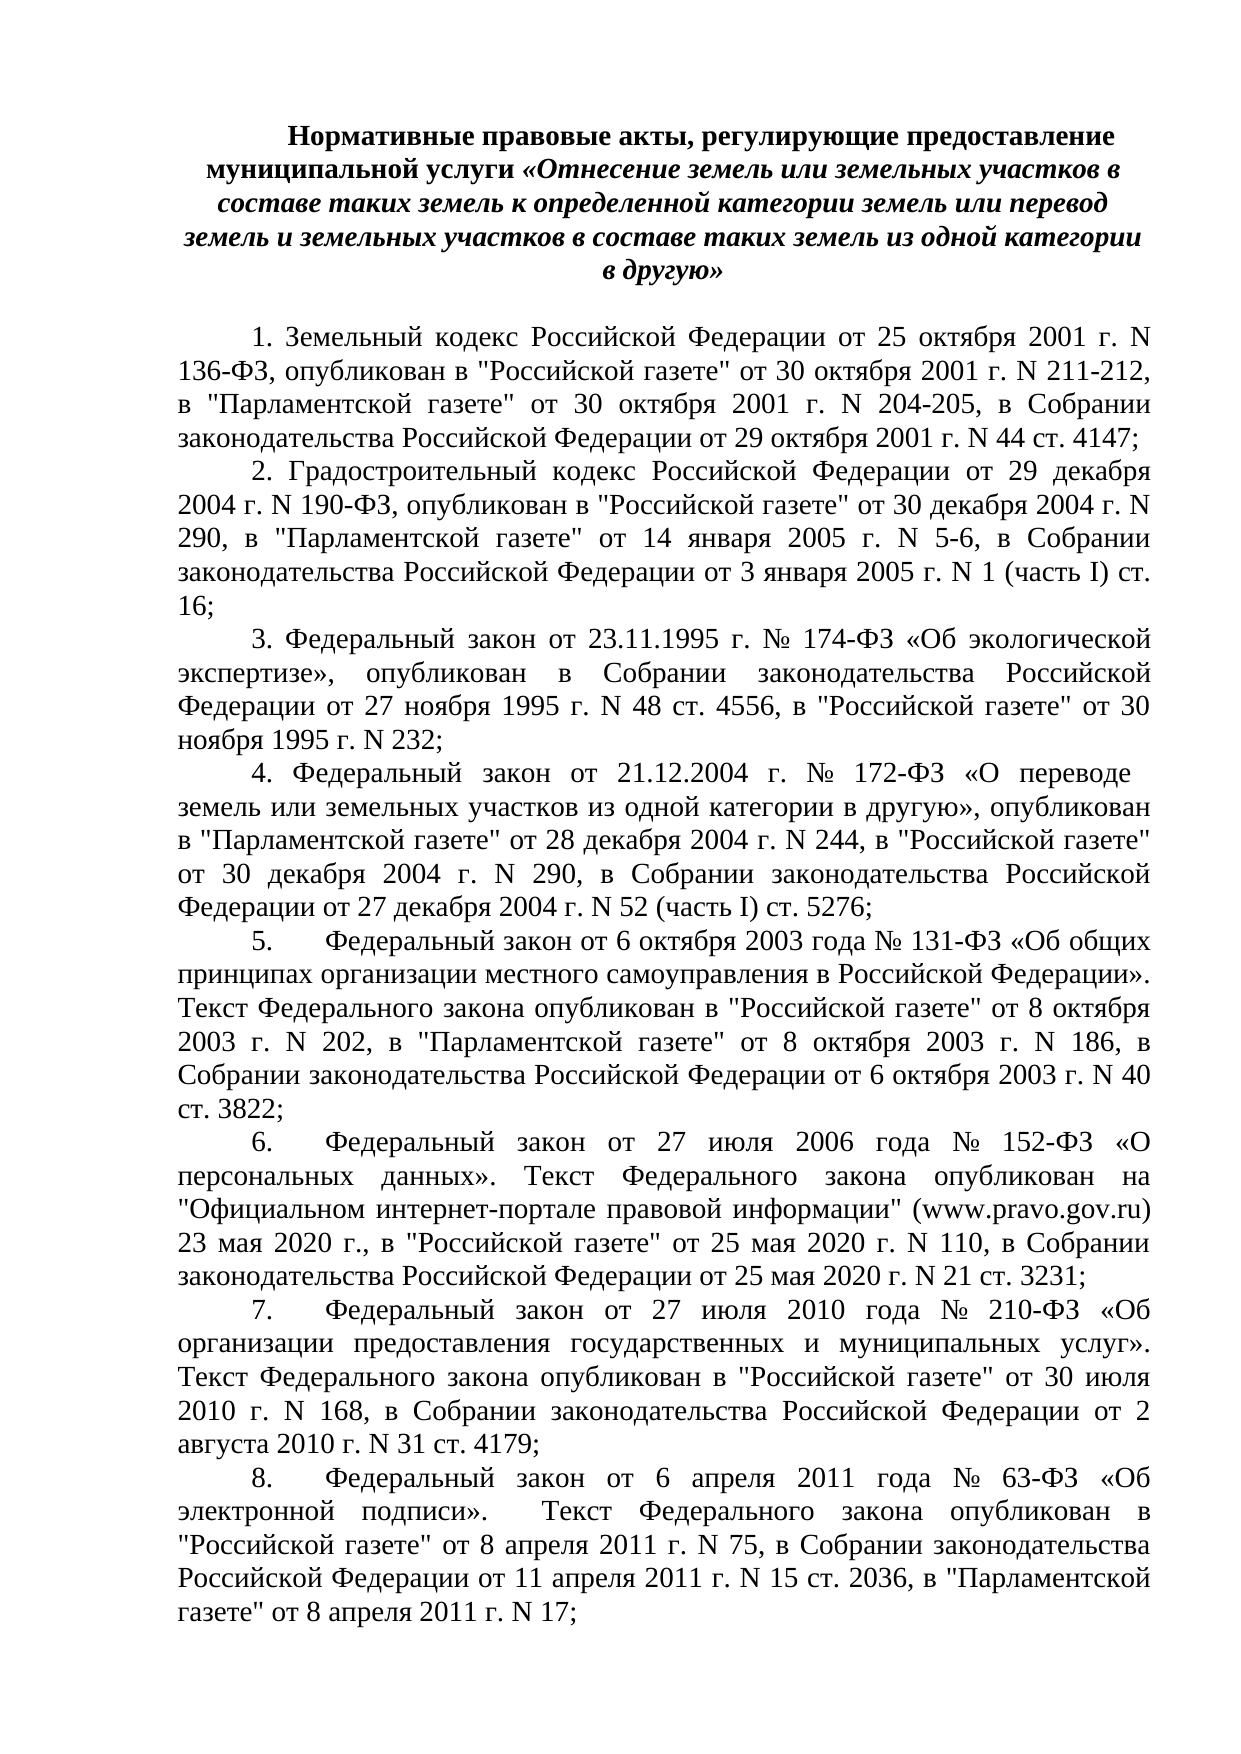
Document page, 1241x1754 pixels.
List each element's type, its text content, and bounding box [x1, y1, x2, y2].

text 3. Федеральный закон от 23.11.1995 г. № 174-ФЗ «Об экологической экспертизе», опубликован в Собрании законодательства Российской Федерации от 27 ноября 1995 г. N 48 ст. 4556, в "Российской газете" от 30 ноября 1995 г. N 232; [177, 621, 1152, 755]
text 2. Градостроительный кодекс Российской Федерации от 29 декабря 2004 г. N 190-ФЗ, опубликован в "Российской газете" от 30 декабря 2004 г. N 290, в "Парламентской газете" от 14 января 2005 г. N 5-6, в Собрании законодательства Российской Федерации от 3 января 2005 г. N 1 (часть I) ст. 16; [177, 453, 1152, 621]
text 1. Земельный кодекс Российской Федерации от 25 октября 2001 г. N 136-ФЗ, опубликован в "Российской газете" от 30 октября 2001 г. N 211-212, в "Парламентской газете" от 30 октября 2001 г. N 204-205, в Собрании законодательства Российской Федерации от 29 октября 2001 г. N 44 ст. 4147; [177, 319, 1152, 453]
text 8. Федеральный закон от 6 апреля 2011 года № 63-ФЗ «Об электронной подписи». Текст Федерального закона опубликован в "Российской газете" от 8 апреля 2011 г. N 75, в Собрании законодательства Российской Федерации от 11 апреля 2011 г. N 15 ст. 2036, в "Парламентской газете" от 8 апреля 2011 г. N 17; [177, 1460, 1152, 1627]
text 4. Федеральный закон от 21.12.2004 г. № 172-ФЗ «О переводе земель или земельных участков из одной категории в другую», опубликован в "Парламентской газете" от 28 декабря 2004 г. N 244, в "Российской газете" от 30 декабря 2004 г. N 290, в Собрании законодательства Российской Федерации от 27 декабря 2004 г. N 52 (часть I) ст. 5276; [177, 755, 1152, 923]
text 6. Федеральный закон от 27 июля 2006 года № 152-ФЗ «О персональных данных». Текст Федерального закона опубликован на "Официальном интернет-портале правовой информации" (www.pravo.gov.ru) 23 мая 2020 г., в "Российской газете" от 25 мая 2020 г. N 110, в Собрании законодательства Российской Федерации от 25 мая 2020 г. N 21 ст. 3231; [177, 1124, 1152, 1292]
text Нормативные правовые акты, регулирующие предоставление муниципальной услуги «Отнесение земель или земельных участков в составе таких земель к определенной категории земель или перевод земель и земельных участков в составе таких земель из одной категории в другую» [177, 118, 1152, 286]
text 5. Федеральный закон от 6 октября 2003 года № 131-ФЗ «Об общих принципах организации местного самоуправления в Российской Федерации». Текст Федерального закона опубликован в "Российской газете" от 8 октября 2003 г. N 202, в "Парламентской газете" от 8 октября 2003 г. N 186, в Собрании законодательства Российской Федерации от 6 октября 2003 г. N 40 ст. 3822; [177, 923, 1152, 1124]
text 7. Федеральный закон от 27 июля 2010 года № 210-ФЗ «Об организации предоставления государственных и муниципальных услуг». Текст Федерального закона опубликован в "Российской газете" от 30 июля 2010 г. N 168, в Собрании законодательства Российской Федерации от 2 августа 2010 г. N 31 ст. 4179; [177, 1292, 1152, 1460]
